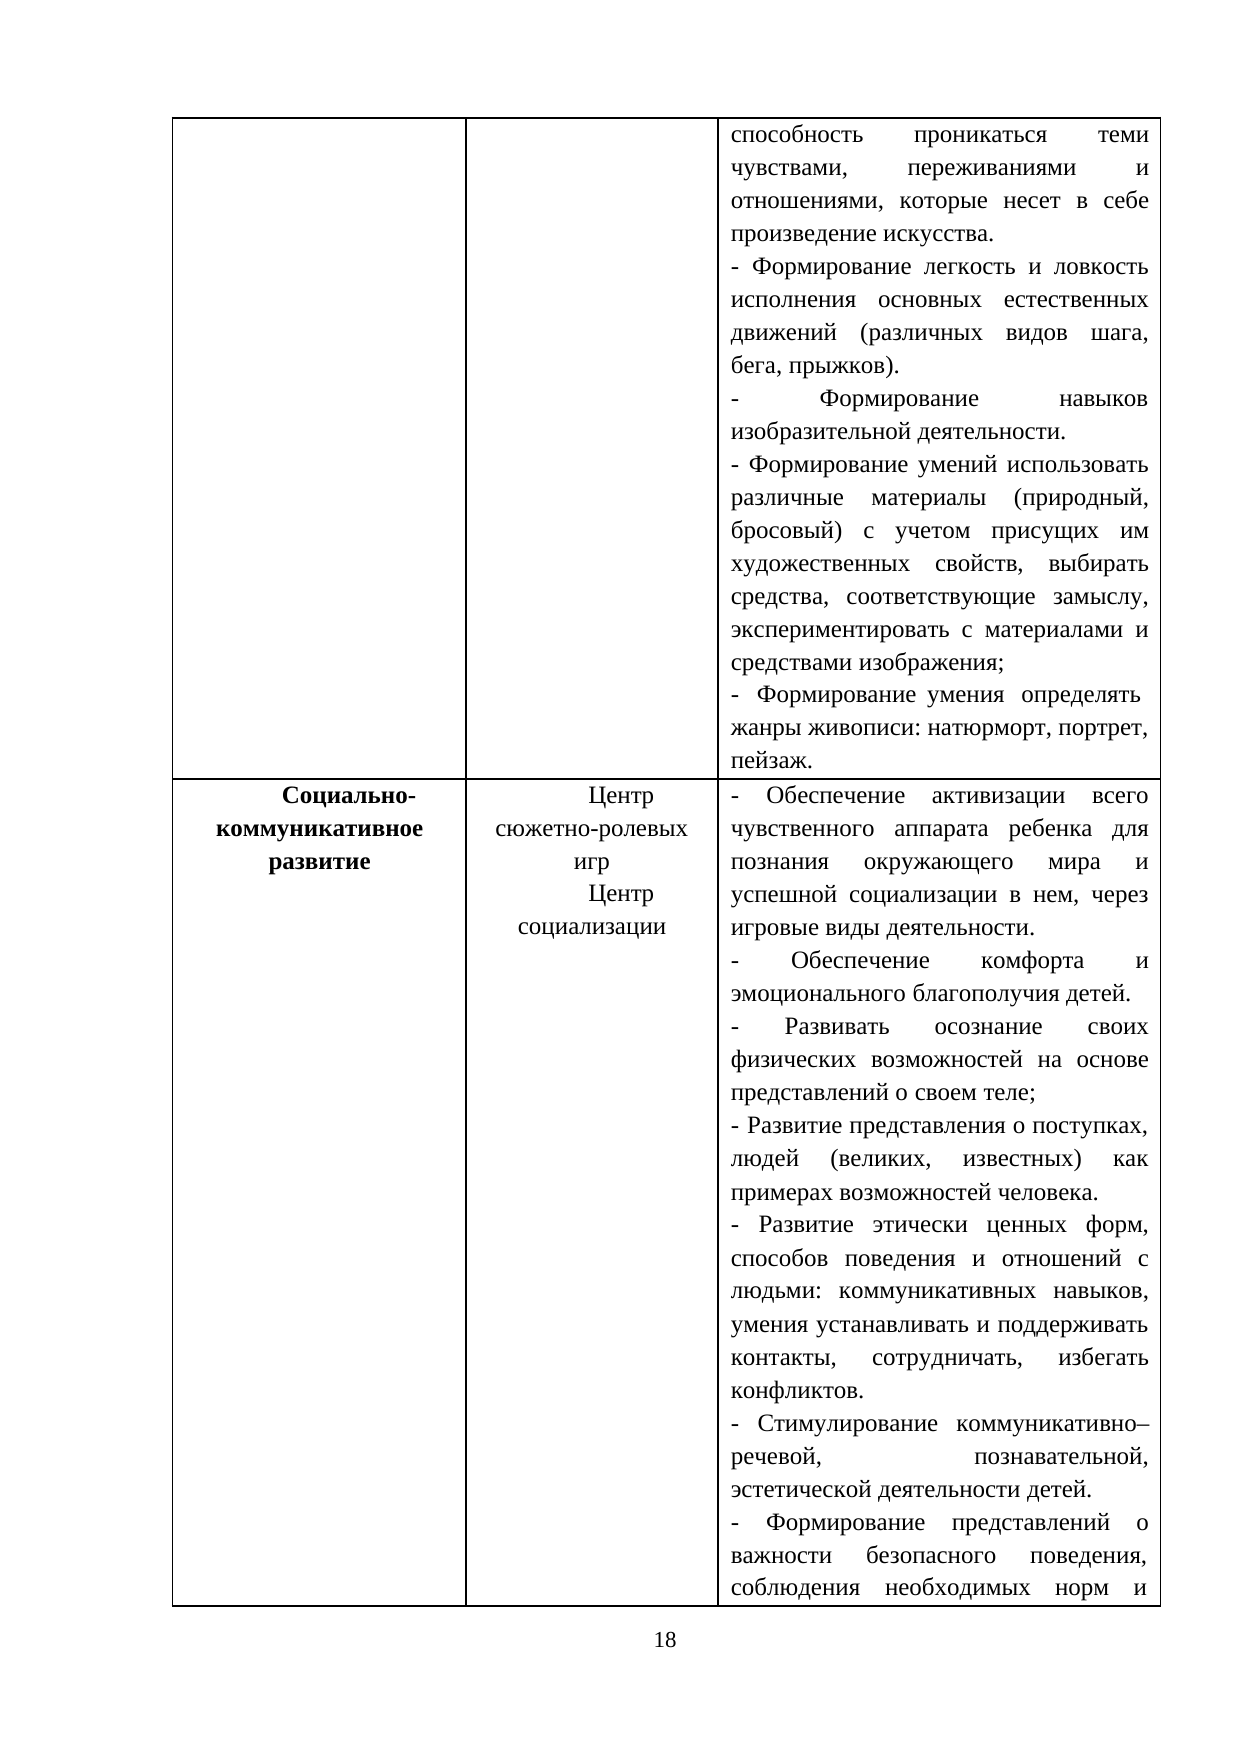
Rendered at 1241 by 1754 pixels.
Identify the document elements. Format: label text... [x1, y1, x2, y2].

table_header [467, 119, 717, 778]
table_header способность проникаться теми чувствами, переживаниями и отношениями, которые несет в себе произведение искусства. Формирование легкость и ловкость исполнения основных естественных движений (различных видов шага, бега, прыжков). Формирование навыков изобразительной деятельности. Формирование умений использовать различные материалы (природный, бросовый) с учетом присущих им художественных свойств, выбирать средства, соответствующие замыслу, экспериментировать с материалами и средствами изображения; Формирование умения определять жанры живописи: натюрморт, портрет, пейзаж. [719, 119, 1160, 778]
table_header [173, 119, 465, 778]
table_cell Центр сюжетно-ролевых игр Центр социализации [467, 780, 717, 1605]
table_cell Обеспечение активизации всего чувственного аппарата ребенка для познания окружающего мира и успешной социализации в нем, через игровые виды деятельности. Обеспечение комфорта и эмоционального благополучия детей. Развивать осознание своих физических возможностей на основе представлений о своем теле; Развитие представления о поступках, людей (великих, известных) как примерах возможностей человека. Развитие этически ценных форм, способов поведения и отношений с людьми: коммуникативных навыков, умения устанавливать и поддерживать контакты, сотрудничать, избегать конфликтов. Стимулирование коммуникативно– речевой, познавательной, эстетической деятельности детей. Формирование представлений о важности безопасного поведения, соблюдения необходимых норм и [719, 780, 1160, 1605]
table_cell Социально- коммуникативное развитие [173, 780, 465, 1605]
